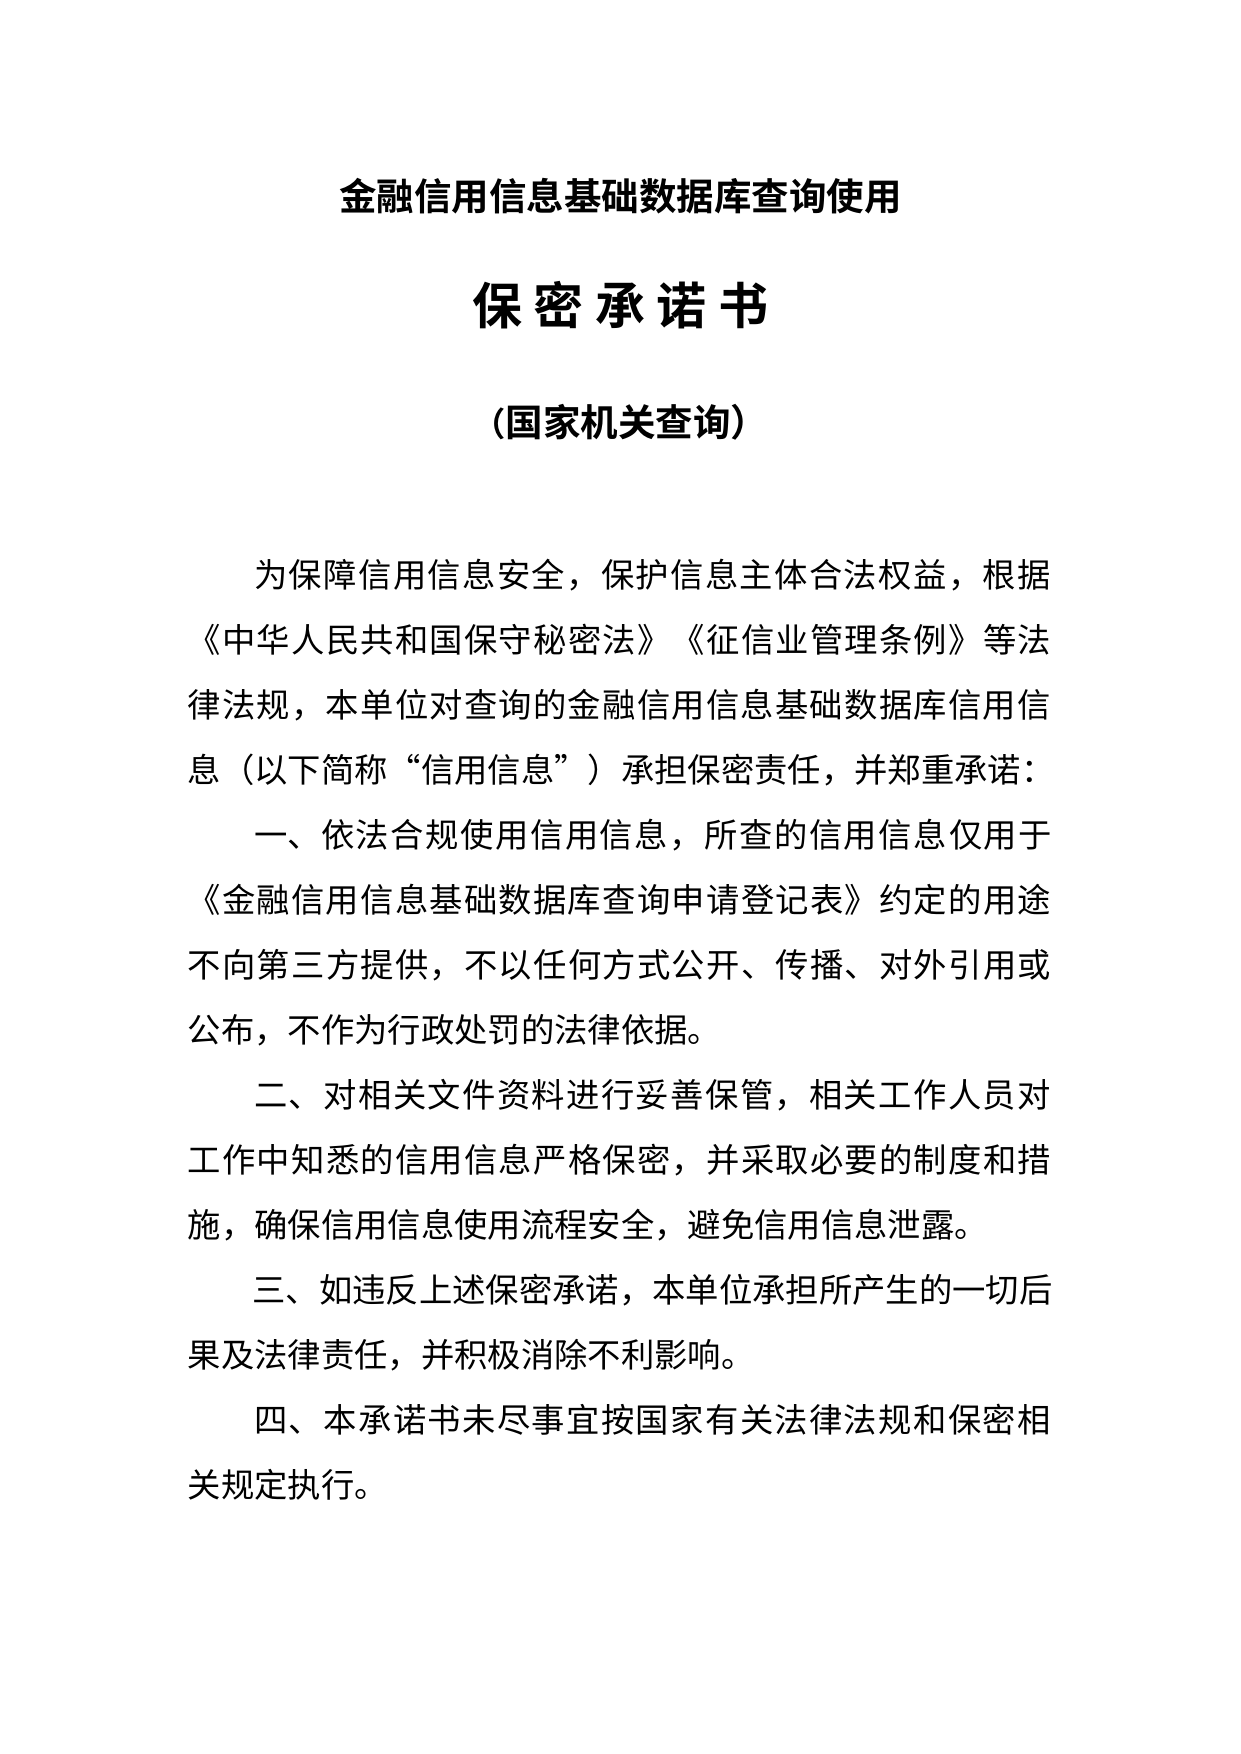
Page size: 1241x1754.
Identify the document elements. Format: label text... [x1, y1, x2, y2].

list 依法合规使用信用信息，所查的信用信息仅用于《金融信用信息基础数据库查询申请登记表》约定的用途，不向第三方提供，不以任何方式公开、传播、对外引用或公布，不作为行政处罚的法律依据。 [187, 800, 1053, 1060]
text 金融信用信息基础数据库查询使用 [187, 162, 1053, 227]
text 保 密 承 诺 书 [187, 254, 1053, 352]
text 四、本承诺书未尽事宜按国家有关法律法规和保密相关规定执行。 [187, 1385, 1053, 1515]
text （国家机关查询） [187, 388, 1053, 453]
text 为保障信用信息安全，保护信息主体合法权益，根据《中华人民共和国保守秘密法》《征信业管理条例》等法律法规，本单位对查询的金融信用信息基础数据库信用信息（以下简称“信用信息”）承担保密责任，并郑重承诺： [187, 540, 1053, 800]
text 三、如违反上述保密承诺，本单位承担所产生的一切后果及法律责任，并积极消除不利影响。 [187, 1255, 1053, 1385]
text 二、对相关文件资料进行妥善保管，相关工作人员对工作中知悉的信用信息严格保密，并采取必要的制度和措施，确保信用信息使用流程安全，避免信用信息泄露。 [187, 1060, 1053, 1255]
